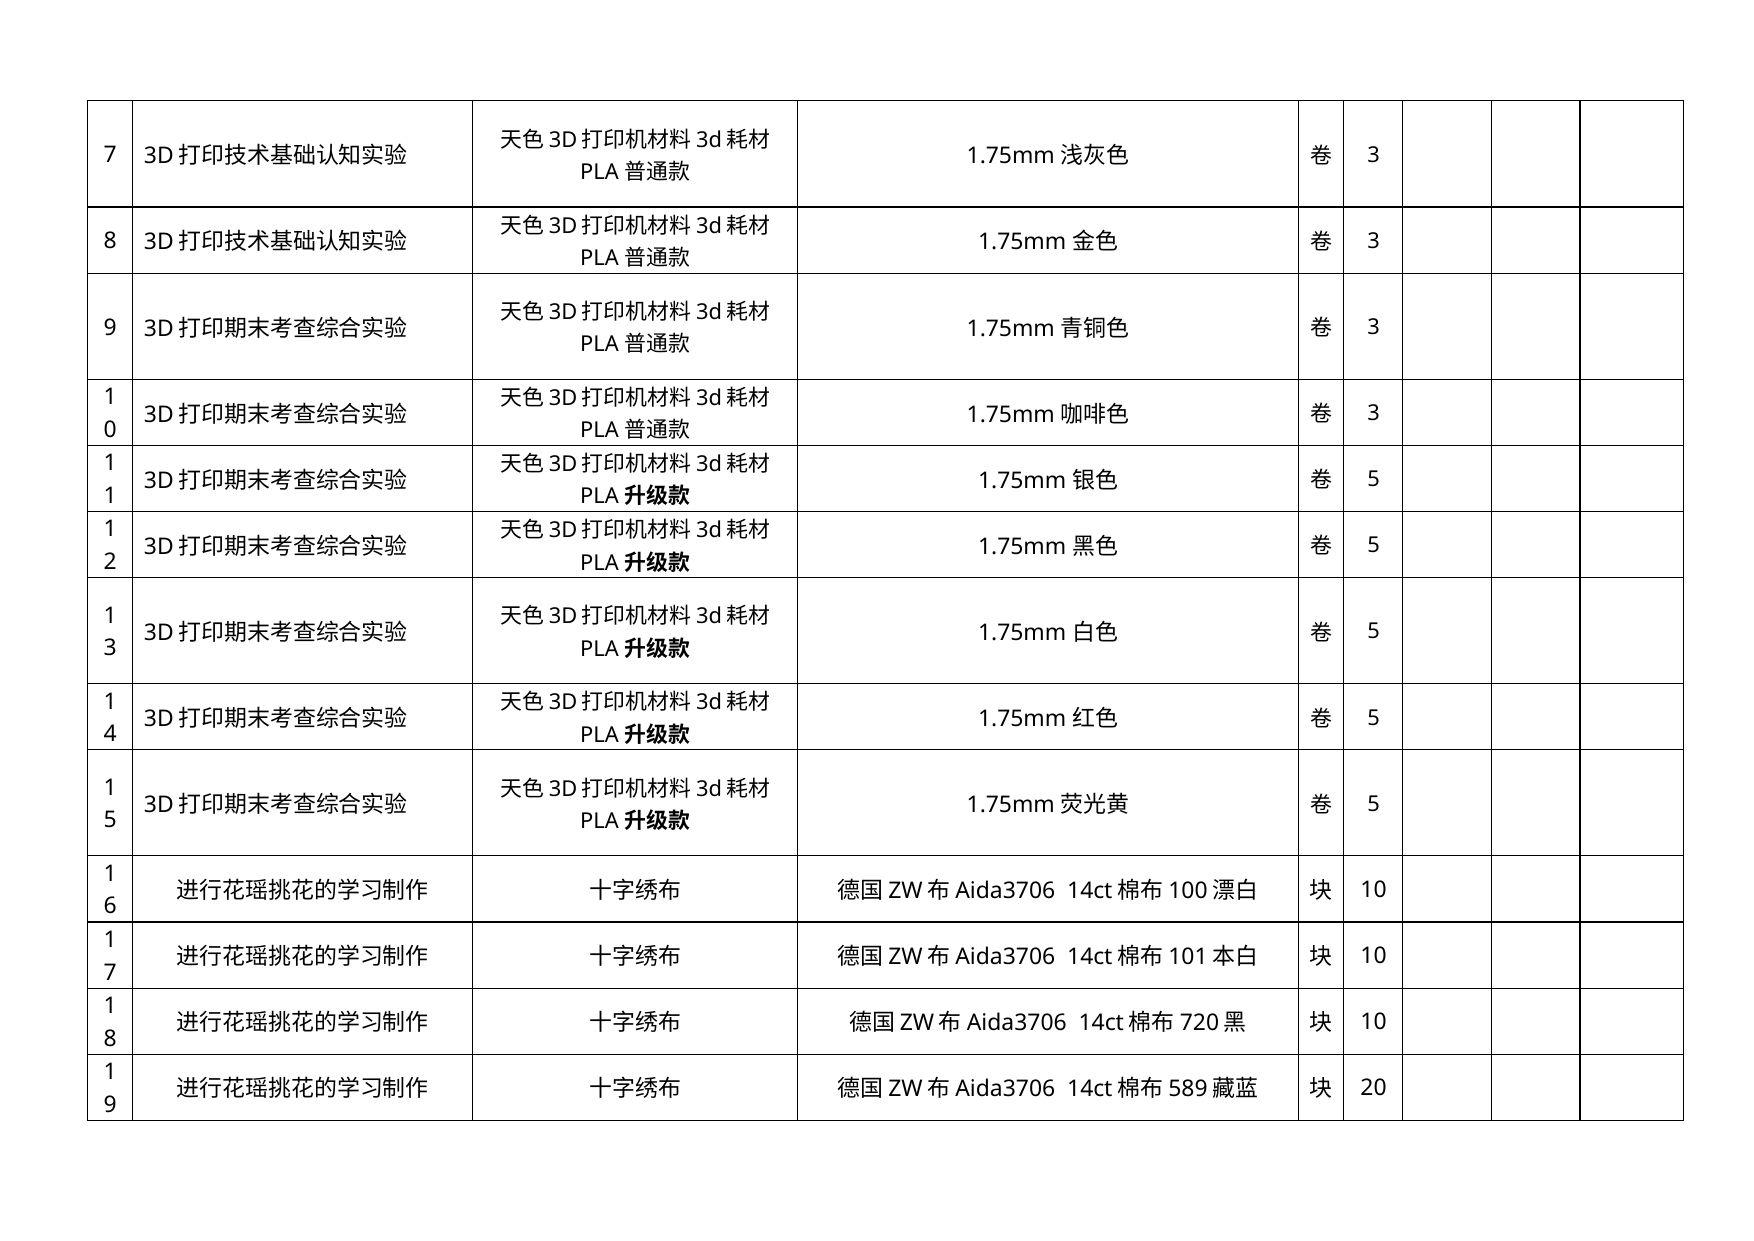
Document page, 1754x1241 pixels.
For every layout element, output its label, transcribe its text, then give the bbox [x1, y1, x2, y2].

table_cell 块 [1299, 989, 1343, 1053]
table_cell 德国ZW布 Aida3706 14ct棉布 101本白 [798, 923, 1298, 987]
table_cell 3D打印期末考查综合实验 [133, 512, 472, 577]
table_cell [1403, 578, 1491, 683]
table_cell 15 [88, 750, 132, 855]
table_cell [1492, 856, 1579, 921]
table_cell 5 [1344, 446, 1402, 511]
table_cell 3 [1344, 380, 1402, 445]
table_cell 卷 [1299, 750, 1343, 855]
table_cell [1581, 512, 1683, 577]
table_cell 天色 3D打印机材料 3d耗材PLA 普通款 [473, 208, 797, 272]
table_cell 7 [88, 101, 132, 206]
table_cell 1.75mm 黑色 [798, 512, 1298, 577]
table_cell 进行花瑶挑花的学习制作 [133, 1055, 472, 1119]
table_cell 1.75mm 咖啡色 [798, 380, 1298, 445]
table_cell 18 [88, 989, 132, 1053]
table_cell [1403, 512, 1491, 577]
table_cell [1403, 446, 1491, 511]
table_cell 十字绣布 [473, 856, 797, 921]
table_cell [1492, 512, 1579, 577]
table_cell [1403, 856, 1491, 921]
table_cell 卷 [1299, 578, 1343, 683]
table_cell 3D打印期末考查综合实验 [133, 750, 472, 855]
table_cell 1.75mm 银色 [798, 446, 1298, 511]
table_cell [1581, 578, 1683, 683]
table_cell 3D打印期末考查综合实验 [133, 684, 472, 749]
table_cell 1.75mm 金色 [798, 208, 1298, 272]
table_cell 3D打印技术基础认知实验 [133, 208, 472, 272]
table_cell 3 [1344, 274, 1402, 379]
table_cell [1581, 1055, 1683, 1119]
table_cell 天色 3D打印机材料 3d耗材PLA 升级款 [473, 512, 797, 577]
table_cell 天色 3D打印机材料 3d耗材PLA 升级款 [473, 750, 797, 855]
table_cell 德国ZW布 Aida3706 14ct棉布 720黑 [798, 989, 1298, 1053]
table_cell [1403, 750, 1491, 855]
table_cell 块 [1299, 856, 1343, 921]
table_cell 3D打印期末考查综合实验 [133, 274, 472, 379]
table_cell 16 [88, 856, 132, 921]
table_cell 19 [88, 1055, 132, 1119]
table_cell 5 [1344, 578, 1402, 683]
table_cell [1581, 750, 1683, 855]
table_cell 进行花瑶挑花的学习制作 [133, 856, 472, 921]
table_cell 1.75mm 浅灰色 [798, 101, 1298, 206]
table_cell 十字绣布 [473, 989, 797, 1053]
table_cell 1.75mm 荧光黄 [798, 750, 1298, 855]
table_cell [1403, 274, 1491, 379]
table_cell 十字绣布 [473, 1055, 797, 1119]
table_cell 10 [1344, 989, 1402, 1053]
table_cell [1492, 1055, 1579, 1119]
table_cell 卷 [1299, 101, 1343, 206]
table_cell [1492, 750, 1579, 855]
table_cell 德国ZW布 Aida3706 14ct棉布 100漂白 [798, 856, 1298, 921]
table_cell [1403, 989, 1491, 1053]
table_cell [1492, 208, 1579, 272]
table_cell 天色 3D打印机材料 3d耗材PLA 升级款 [473, 578, 797, 683]
table_cell 8 [88, 208, 132, 272]
table_cell 3D打印期末考查综合实验 [133, 380, 472, 445]
table_cell [1492, 101, 1579, 206]
table_cell 进行花瑶挑花的学习制作 [133, 923, 472, 987]
table_cell [1403, 923, 1491, 987]
table_cell [1403, 1055, 1491, 1119]
table_cell 天色 3D打印机材料 3d耗材PLA 普通款 [473, 380, 797, 445]
table_cell 20 [1344, 1055, 1402, 1119]
table_cell [1581, 101, 1683, 206]
table_cell [1581, 446, 1683, 511]
table_cell 卷 [1299, 274, 1343, 379]
table_cell 13 [88, 578, 132, 683]
table_cell [1403, 380, 1491, 445]
table_cell 卷 [1299, 684, 1343, 749]
table_cell 5 [1344, 512, 1402, 577]
table_cell 块 [1299, 923, 1343, 987]
table_cell 3 [1344, 101, 1402, 206]
table_cell 10 [1344, 923, 1402, 987]
table_cell 天色 3D打印机材料 3d耗材PLA 升级款 [473, 446, 797, 511]
table_cell 天色 3D打印机材料 3d耗材PLA 普通款 [473, 274, 797, 379]
table_cell 进行花瑶挑花的学习制作 [133, 989, 472, 1053]
table_cell 十字绣布 [473, 923, 797, 987]
table_cell 3D打印技术基础认知实验 [133, 101, 472, 206]
table_cell [1492, 989, 1579, 1053]
table_cell 1.75mm 红色 [798, 684, 1298, 749]
table_cell [1492, 684, 1579, 749]
table_cell 卷 [1299, 446, 1343, 511]
table_cell 9 [88, 274, 132, 379]
table_cell [1492, 923, 1579, 987]
table_cell [1492, 578, 1579, 683]
table_cell [1581, 274, 1683, 379]
table_cell [1581, 208, 1683, 272]
table_cell [1403, 208, 1491, 272]
table_cell 德国ZW布 Aida3706 14ct棉布 589藏蓝 [798, 1055, 1298, 1119]
table_cell [1581, 989, 1683, 1053]
table_cell 1.75mm 白色 [798, 578, 1298, 683]
table_cell 12 [88, 512, 132, 577]
table_cell [1581, 923, 1683, 987]
table_cell 3D打印期末考查综合实验 [133, 446, 472, 511]
table_cell 10 [88, 380, 132, 445]
table_cell 14 [88, 684, 132, 749]
table_cell 10 [1344, 856, 1402, 921]
table_cell [1492, 446, 1579, 511]
table_cell [1581, 380, 1683, 445]
table_cell 3 [1344, 208, 1402, 272]
table_cell [1492, 274, 1579, 379]
table_cell [1581, 856, 1683, 921]
table_cell 3D打印期末考查综合实验 [133, 578, 472, 683]
table_cell [1403, 101, 1491, 206]
table_cell [1403, 684, 1491, 749]
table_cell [473, 101, 797, 206]
table_cell 17 [88, 923, 132, 987]
table_cell 5 [1344, 750, 1402, 855]
table_cell 块 [1299, 1055, 1343, 1119]
table_cell 11 [88, 446, 132, 511]
table_cell 天色 3D打印机材料 3d耗材PLA 升级款 [473, 684, 797, 749]
table_cell [1581, 684, 1683, 749]
table_cell 卷 [1299, 512, 1343, 577]
table_cell [1492, 380, 1579, 445]
table_cell 卷 [1299, 208, 1343, 272]
table_cell 1.75mm 青铜色 [798, 274, 1298, 379]
table_cell 卷 [1299, 380, 1343, 445]
table_cell 5 [1344, 684, 1402, 749]
